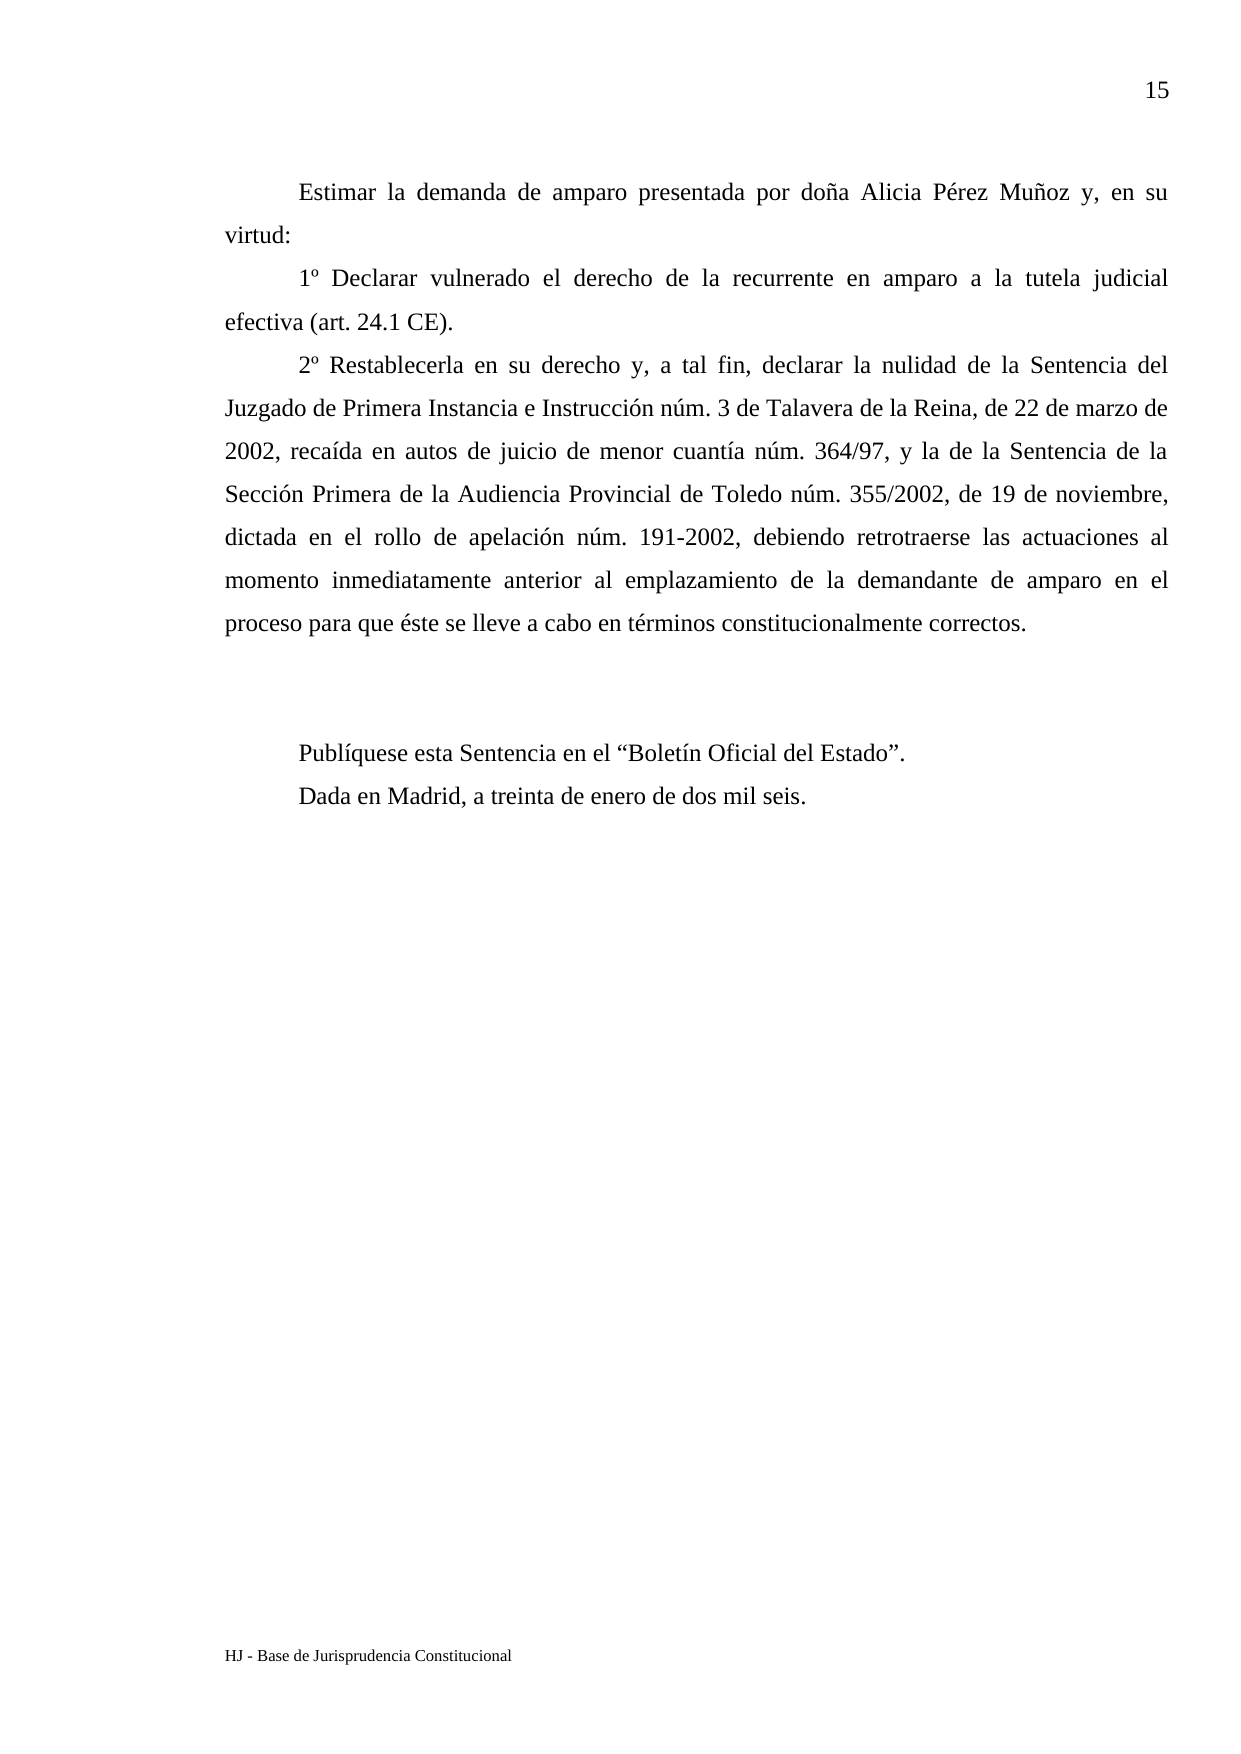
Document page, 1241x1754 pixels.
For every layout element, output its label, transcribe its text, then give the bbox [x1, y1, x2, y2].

text Publíquese esta Sentencia en el “Boletín Oficial del Estado”. [224, 738, 1169, 767]
text 1º Declarar vulnerado el derecho de la recurrente en amparo a la tutela judicial efectiva (art. 24.1 CE). [224, 263, 1169, 335]
text 2º Restablecerla en su derecho y, a tal fin, declarar la nulidad de la Sentencia del Juzgado de Primera Instancia e Instrucción núm. 3 de Talavera de la Reina, de 22 de marzo de 2002, recaída en autos de juicio de menor cuantía núm. 364/97, y la de la Sentencia de la Sección Primera de la Audiencia Provincial de Toledo núm. 355/2002, de 19 de noviembre, dictada en el rollo de apelación núm. 191-2002, debiendo retrotraerse las actuaciones al momento inmediatamente anterior al emplazamiento de la demandante de amparo en el proceso para que éste se lleve a cabo en términos constitucionalmente correctos. [224, 350, 1169, 637]
text Dada en Madrid, a treinta de enero de dos mil seis. [224, 781, 1169, 810]
text Estimar la demanda de amparo presentada por doña Alicia Pérez Muñoz y, en su virtud: [224, 177, 1169, 249]
